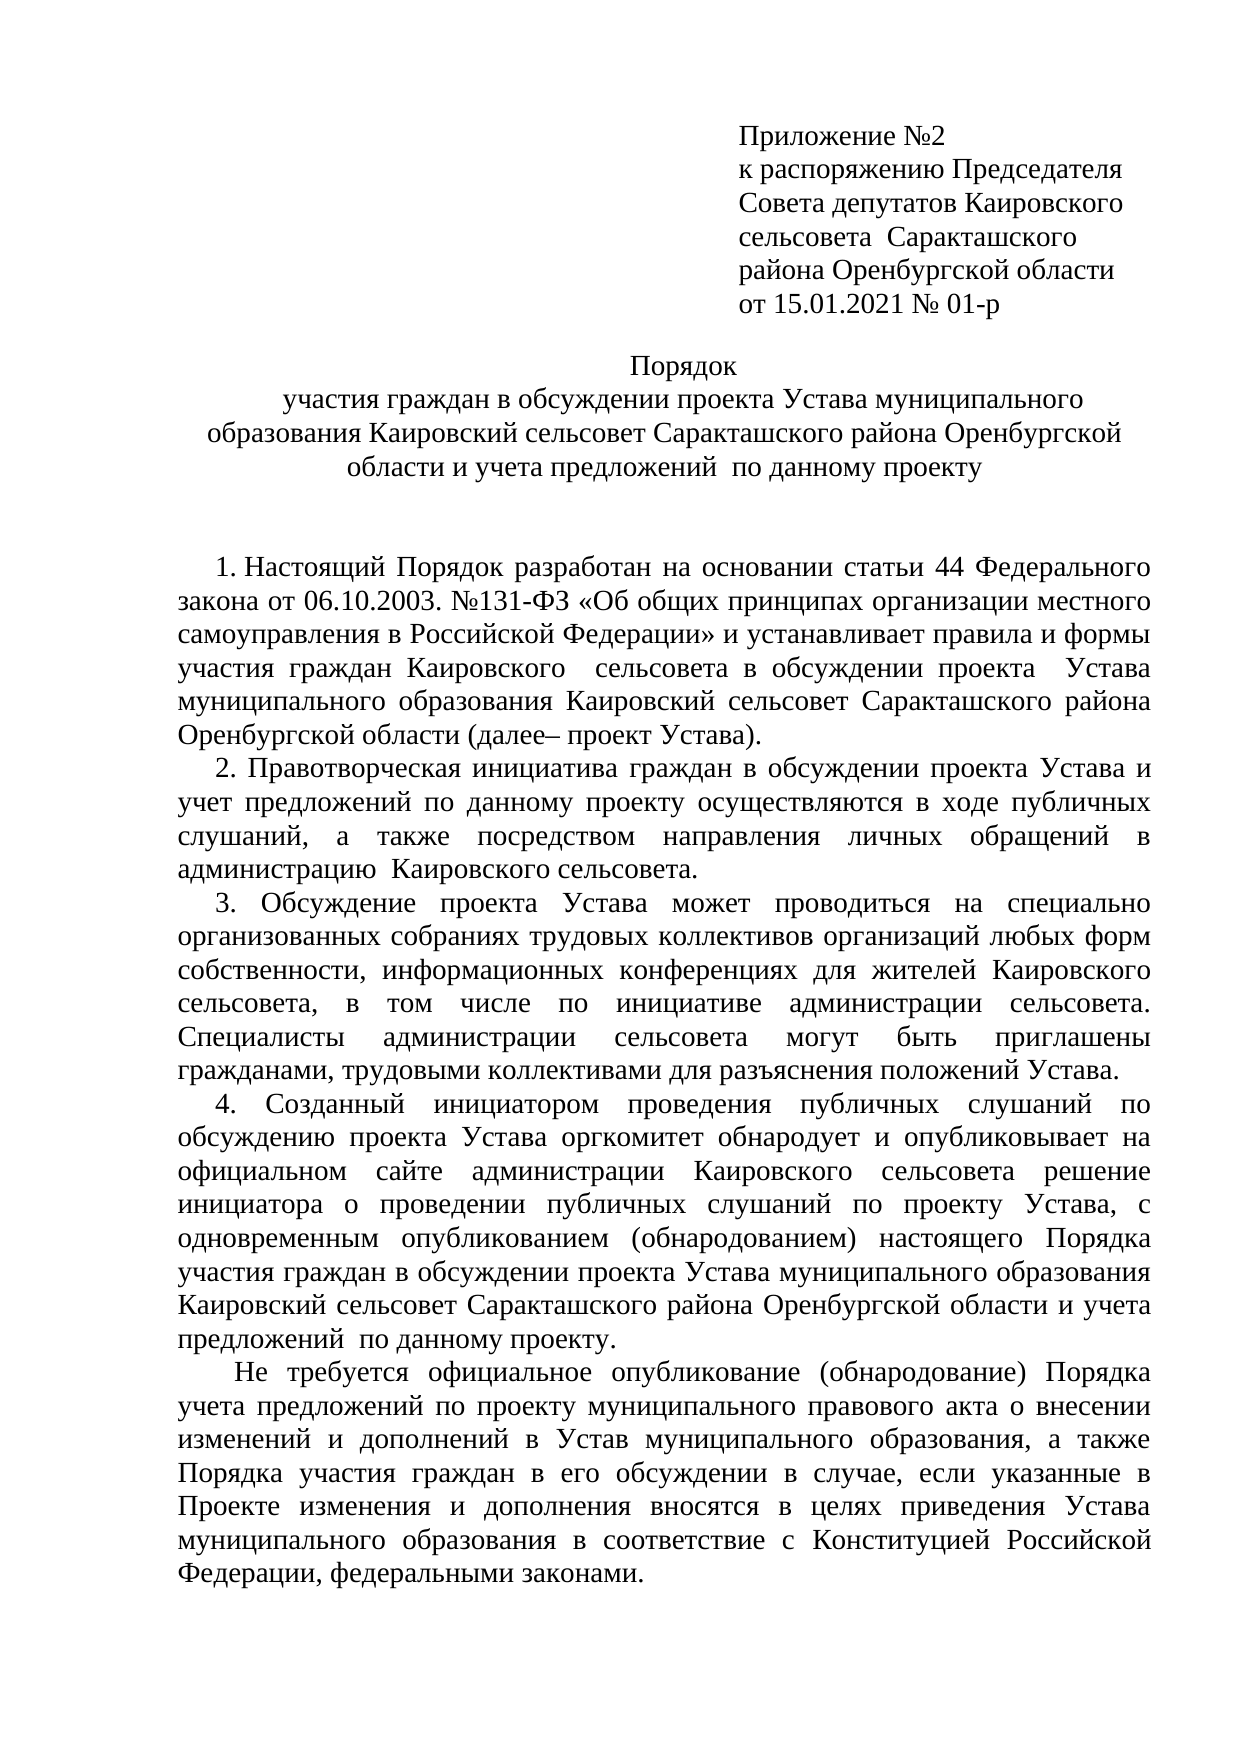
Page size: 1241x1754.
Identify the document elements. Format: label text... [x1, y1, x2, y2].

text 3. Обсуждение проекта Устава может проводиться на специально организованных собраниях трудовых коллективов организаций любых форм собственности, информационных конференциях для жителей Каировского сельсовета, в том числе по инициативе администрации сельсовета. Специалисты администрации сельсовета могут быть приглашены гражданами, трудовыми коллективами для разъяснения положений Устава. [177, 885, 1152, 1086]
text 4. Созданный инициатором проведения публичных слушаний по обсуждению проекта Устава оргкомитет обнародует и опубликовывает на официальном сайте администрации Каировского сельсовета решение инициатора о проведении публичных слушаний по проекту Устава, с одновременным опубликованием (обнародованием) настоящего Порядка участия граждан в обсуждении проекта Устава муниципального образования Каировский сельсовет Саракташского района Оренбургской области и учета предложений по данному проекту. [177, 1086, 1152, 1354]
text от 15.01.2021 № 01-р [738, 286, 1152, 319]
text Не требуется официальное опубликование (обнародование) Порядка учета предложений по проекту муниципального правового акта о внесении изменений и дополнений в Устав муниципального образования, а также Порядка участия граждан в его обсуждении в случае, если указанные в Проекте изменения и дополнения вносятся в целях приведения Устава муниципального образования в соответствие с Конституцией Российской Федерации, федеральными законами. [177, 1354, 1152, 1589]
text Приложение №2 [738, 118, 1152, 152]
text 1. Настоящий Порядок разработан на основании статьи 44 Федерального закона от 06.10.2003. №131-ФЗ «Об общих принципах организации местного самоуправления в Российской Федерации» и устанавливает правила и формы участия граждан Каировского сельсовета в обсуждении проекта Устава муниципального образования Каировский сельсовет Саракташского района Оренбургской области (далее– проект Устава). [177, 549, 1152, 751]
text 2. Правотворческая инициатива граждан в обсуждении проекта Устава и учет предложений по данному проекту осуществляются в ходе публичных слушаний, а также посредством направления личных обращений в администрацию Каировского сельсовета. [177, 751, 1152, 885]
text участия граждан в обсуждении проекта Устава муниципального образования Каировский сельсовет Саракташского района Оренбургской области и учета предложений по данному проекту [177, 382, 1152, 482]
text Порядок [177, 348, 1152, 382]
text к распоряжению Председателя [738, 152, 1152, 185]
text Совета депутатов Каировского сельсовета Саракташского района Оренбургской области [738, 185, 1152, 286]
